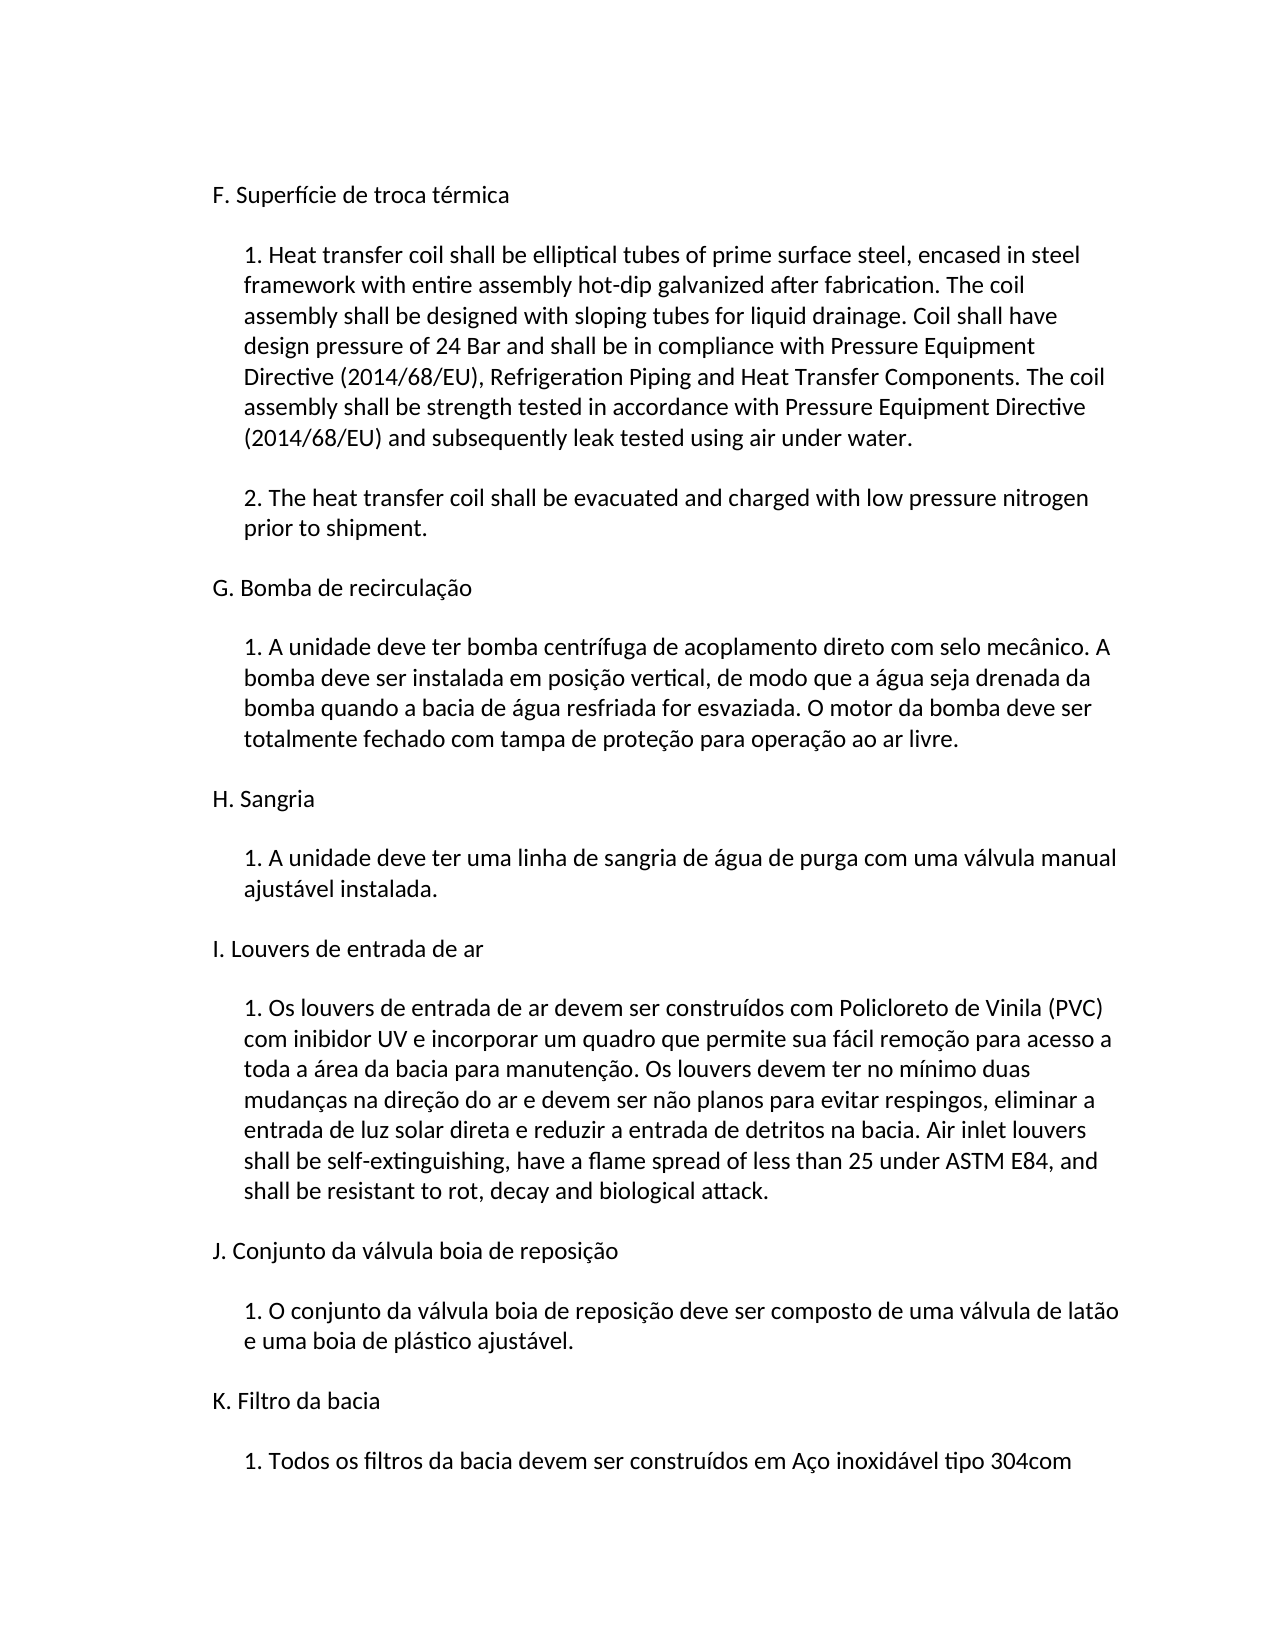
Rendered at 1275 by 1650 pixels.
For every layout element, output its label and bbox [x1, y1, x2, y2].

table_cell [150, 150, 1125, 1475]
